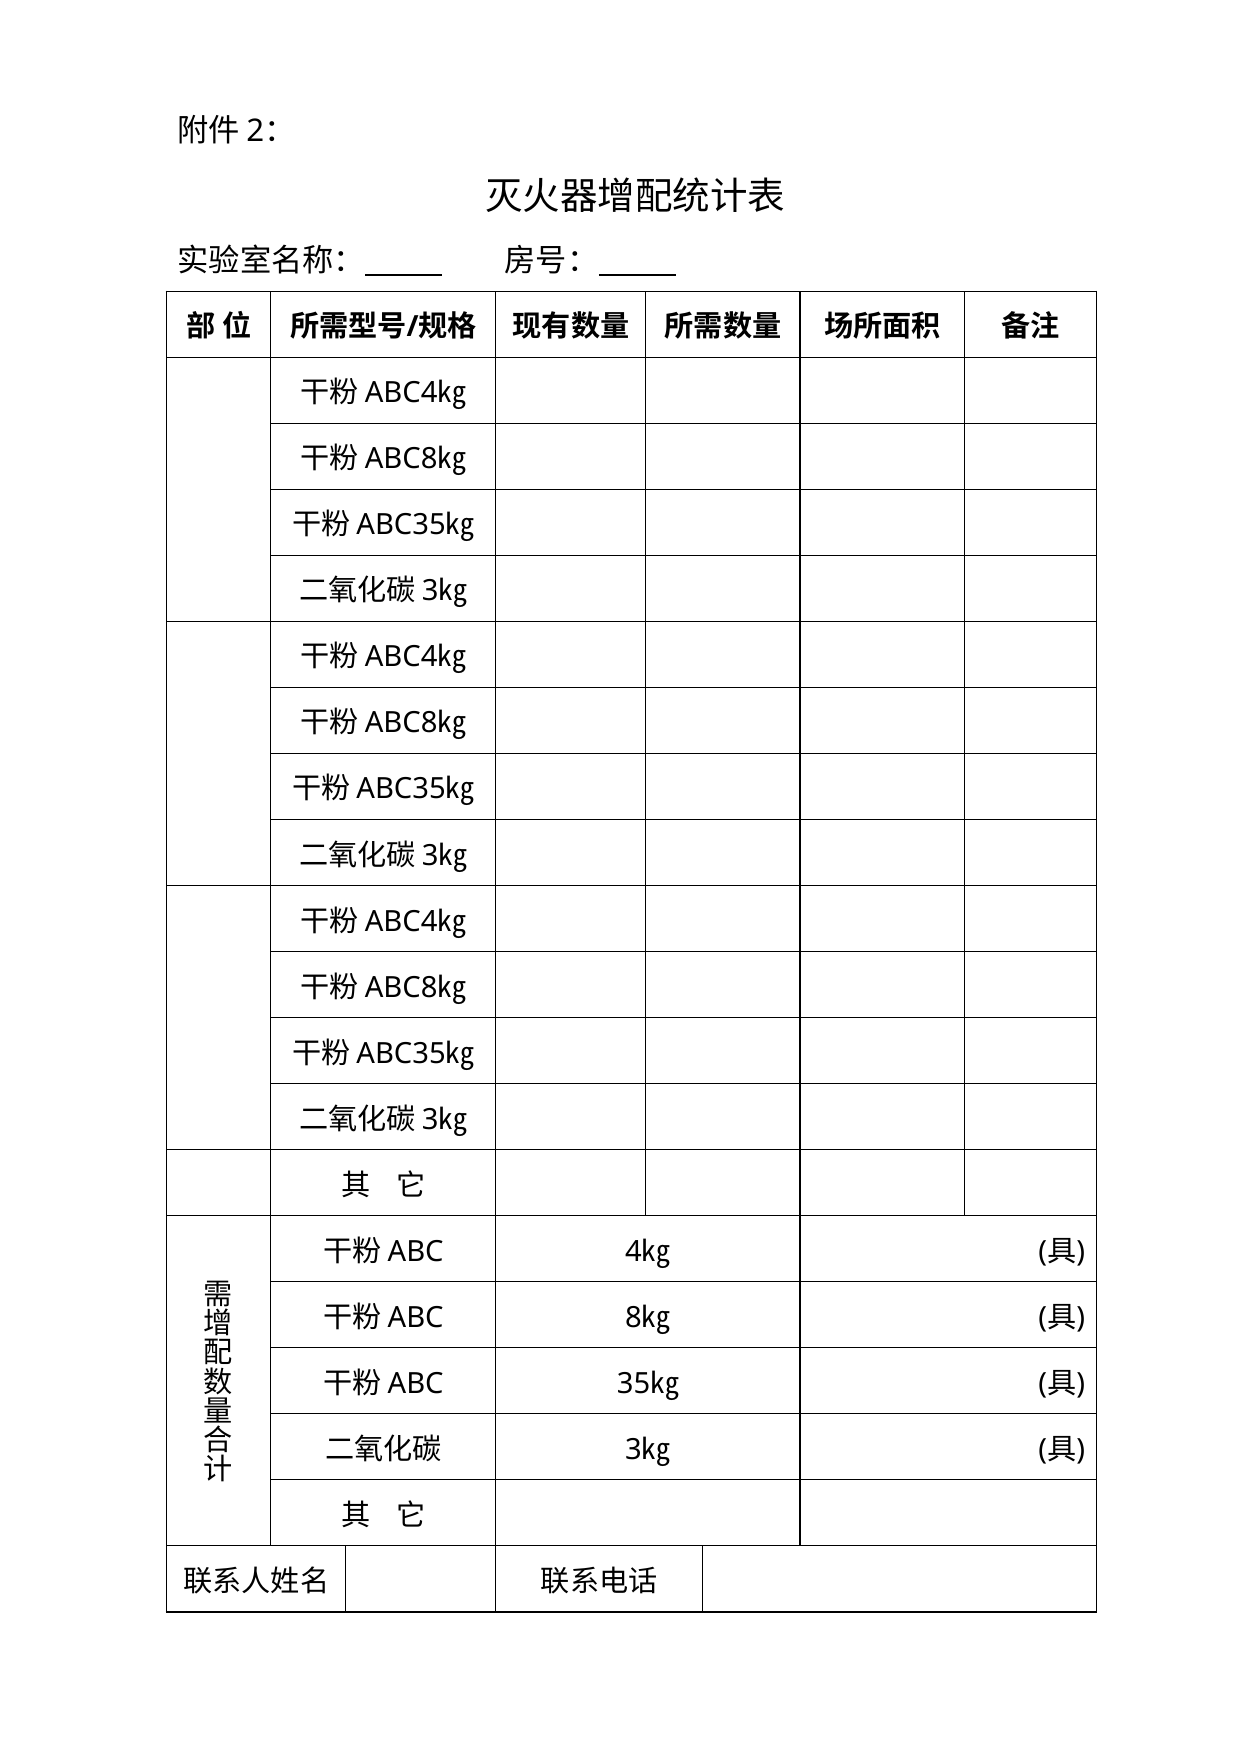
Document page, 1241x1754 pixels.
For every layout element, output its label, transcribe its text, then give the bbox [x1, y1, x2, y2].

table_cell [801, 424, 964, 489]
table_cell [965, 622, 1096, 687]
table_cell [965, 1150, 1096, 1215]
table_cell [646, 952, 799, 1017]
table_cell [965, 556, 1096, 621]
table_cell [646, 1150, 799, 1215]
table_cell 8㎏ [496, 1282, 799, 1347]
table_cell [346, 1546, 495, 1611]
table_cell [496, 556, 645, 621]
table_cell (具) [801, 1216, 1096, 1281]
table_cell [801, 490, 964, 555]
table_cell 其 它 [271, 1150, 495, 1215]
table_cell 干粉ABC [271, 1348, 495, 1413]
table_cell 干粉ABC [271, 1282, 495, 1347]
table_cell 35㎏ [496, 1348, 799, 1413]
table_cell [965, 820, 1096, 885]
table_cell [703, 1546, 1096, 1611]
table_header 备注 [965, 292, 1096, 357]
table_cell [965, 424, 1096, 489]
table_cell [167, 622, 270, 885]
table_cell [496, 1084, 645, 1149]
table_cell [496, 886, 645, 951]
table_header 场所面积 [801, 292, 964, 357]
table_cell (具) [801, 1414, 1096, 1479]
table_header 所需型号/规格 [271, 292, 495, 357]
text 附件2： [177, 96, 1092, 161]
table_cell 4㎏ [496, 1216, 799, 1281]
table_header 部 位 [167, 292, 270, 357]
table_cell [965, 952, 1096, 1017]
table_cell [646, 688, 799, 753]
table_cell 二氧化碳3㎏ [271, 820, 495, 885]
table_cell [496, 358, 645, 423]
table_cell [496, 424, 645, 489]
table_cell [965, 1018, 1096, 1083]
table_cell [496, 820, 645, 885]
table_cell [801, 886, 964, 951]
table_cell [646, 820, 799, 885]
table_cell 干粉ABC4㎏ [271, 622, 495, 687]
table_cell [496, 1150, 645, 1215]
table_cell [496, 754, 645, 819]
table_cell [801, 952, 964, 1017]
table_cell 二氧化碳3㎏ [271, 556, 495, 621]
table_cell 联系人姓名 [167, 1546, 345, 1611]
table_cell [496, 688, 645, 753]
table_cell 干粉ABC4㎏ [271, 358, 495, 423]
table_cell [496, 1480, 799, 1545]
table_cell [801, 1150, 964, 1215]
table_cell 干粉ABC35㎏ [271, 1018, 495, 1083]
table_cell [646, 424, 799, 489]
text 灭火器增配统计表 [177, 161, 1092, 226]
table_cell [496, 622, 645, 687]
table_cell 干粉ABC4㎏ [271, 886, 495, 951]
table_cell 干粉ABC8㎏ [271, 952, 495, 1017]
table_cell (具) [801, 1282, 1096, 1347]
table_cell [646, 1084, 799, 1149]
table_cell [965, 358, 1096, 423]
table_cell [167, 358, 270, 621]
table_cell [801, 754, 964, 819]
table_cell (具) [801, 1348, 1096, 1413]
table_cell 干粉ABC35㎏ [271, 754, 495, 819]
table_cell [801, 622, 964, 687]
table_cell [965, 1084, 1096, 1149]
table_cell [801, 1480, 1096, 1545]
table_cell 干粉ABC8㎏ [271, 688, 495, 753]
table_cell [646, 754, 799, 819]
table_cell [965, 754, 1096, 819]
table_cell [801, 358, 964, 423]
table_cell [646, 1018, 799, 1083]
text 实验室名称： 房号： [177, 226, 1092, 291]
table_cell [646, 622, 799, 687]
table_cell [496, 1018, 645, 1083]
table_cell 二氧化碳3㎏ [271, 1084, 495, 1149]
table_cell [646, 490, 799, 555]
table_cell [496, 952, 645, 1017]
table_cell [167, 886, 270, 1149]
table_cell [646, 358, 799, 423]
table_cell [801, 556, 964, 621]
table_cell 干粉ABC [271, 1216, 495, 1281]
table_cell 二氧化碳 [271, 1414, 495, 1479]
table_cell [801, 1084, 964, 1149]
table_cell [801, 688, 964, 753]
table_cell 干粉ABC35㎏ [271, 490, 495, 555]
table_cell [646, 886, 799, 951]
table_cell 3㎏ [496, 1414, 799, 1479]
table_header 现有数量 [496, 292, 645, 357]
table_cell 需增配数量合计 [167, 1216, 270, 1545]
table_cell [646, 556, 799, 621]
table_cell 其 它 [271, 1480, 495, 1545]
table_cell [801, 820, 964, 885]
table_cell [965, 490, 1096, 555]
table_cell [965, 886, 1096, 951]
table_cell [496, 490, 645, 555]
table_cell 干粉ABC8㎏ [271, 424, 495, 489]
table_cell [965, 688, 1096, 753]
table_header 所需数量 [646, 292, 799, 357]
table_cell [801, 1018, 964, 1083]
table_cell [167, 1150, 270, 1215]
table_cell 联系电话 [496, 1546, 702, 1611]
